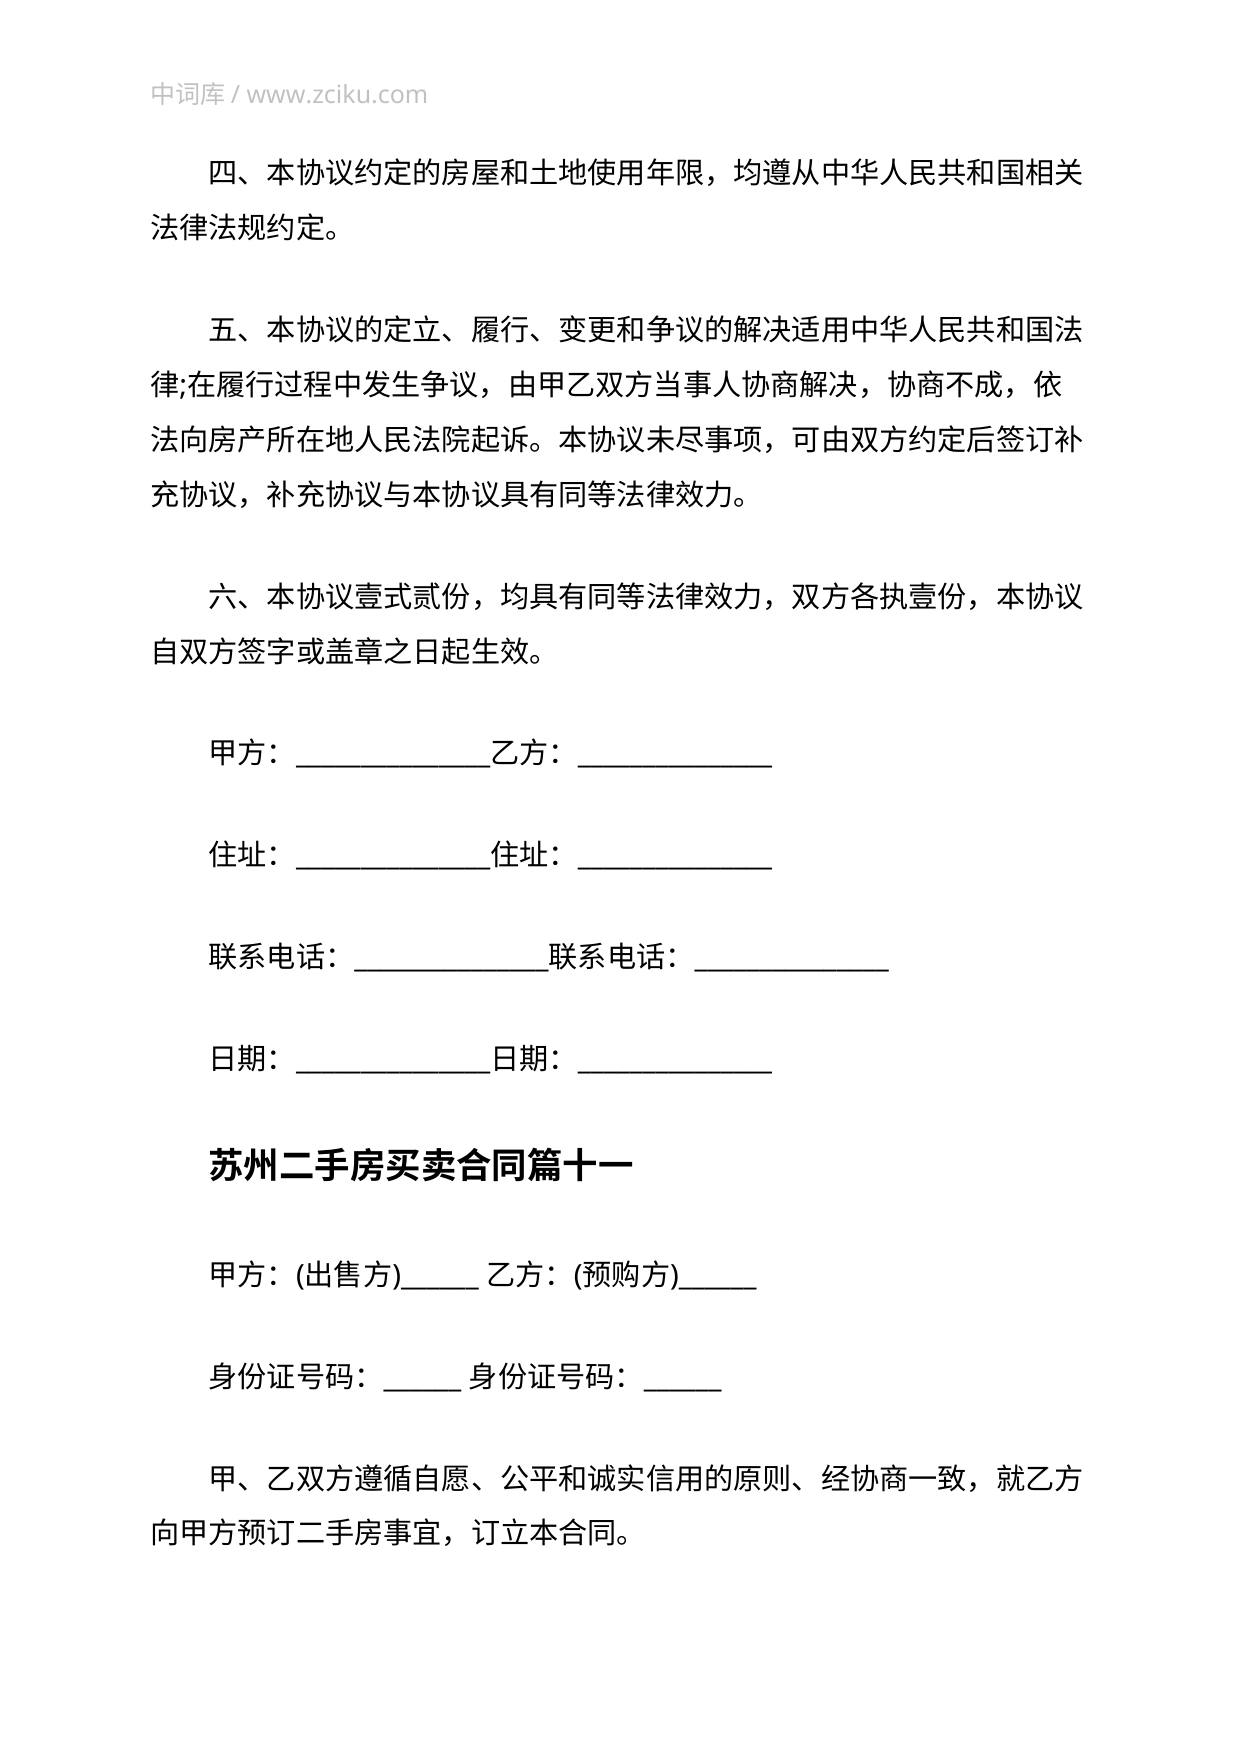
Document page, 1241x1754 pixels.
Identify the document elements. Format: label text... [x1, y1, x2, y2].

text 甲方：(出售方)______ 乙方：(预购方)______ [150, 1251, 1090, 1294]
text 日期：_______________日期：_______________ [150, 1036, 1090, 1078]
text 住址：_______________住址：_______________ [150, 832, 1090, 874]
text 六、本协议壹式贰份，均具有同等法律效力，双方各执壹份，本协议自双方签字或盖章之日起生效。 [150, 573, 1090, 670]
text 身份证号码：______ 身份证号码：______ [150, 1353, 1090, 1396]
text 甲、乙双方遵循自愿、公平和诚实信用的原则、经协商一致，就乙方向甲方预订二手房事宜，订立本合同。 [150, 1455, 1090, 1552]
text 五、本协议的定立、履行、变更和争议的解决适用中华人民共和国法律;在履行过程中发生争议，由甲乙双方当事人协商解决，协商不成，依法向房产所在地人民法院起诉。本协议未尽事项，可由双方约定后签订补充协议，补充协议与本协议具有同等法律效力。 [150, 307, 1090, 514]
text 联系电话：_______________联系电话：_______________ [150, 934, 1090, 976]
text 苏州二手房买卖合同篇十一 [150, 1138, 1090, 1189]
text 四、本协议约定的房屋和土地使用年限，均遵从中华人民共和国相关法律法规约定。 [150, 150, 1090, 247]
text 甲方：_______________乙方：_______________ [150, 730, 1090, 772]
